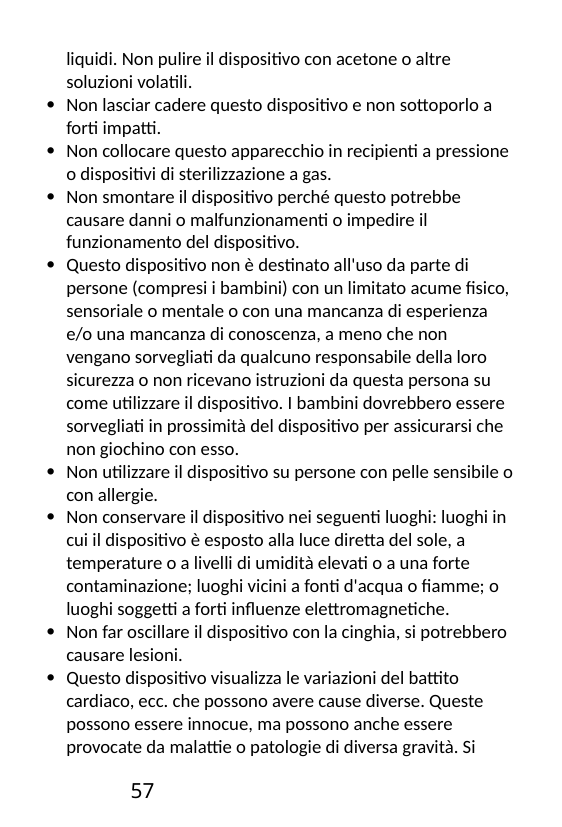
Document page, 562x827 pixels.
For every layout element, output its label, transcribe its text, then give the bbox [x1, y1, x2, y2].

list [47, 47, 514, 93]
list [47, 666, 514, 758]
list Non conservare il dispositivo nei seguenti luoghi: luoghi in cui il dispositivo è esposto alla luce diretta del sole, a temperature o a livelli di umidità elevati o a una forte contaminazione; luoghi vicini a fonti d'acqua o fiamme; o luoghi soggetti a forti influenze elettromagnetiche. [47, 506, 514, 620]
list Non far oscillare il dispositivo con la cinghia, si potrebbero causare lesioni. [47, 620, 514, 666]
list Questo dispositivo non è destinato all'uso da parte di persone (compresi i bambini) con un limitato acume fisico, sensoriale o mentale o con una mancanza di esperienza e/o una mancanza di conoscenza, a meno che non vengano sorvegliati da qualcuno responsabile della loro sicurezza o non ricevano istruzioni da questa persona su come utilizzare il dispositivo. I bambini dovrebbero essere sorvegliati in prossimità del dispositivo per assicurarsi che non giochino con esso. [47, 253, 514, 460]
list Non utilizzare il dispositivo su persone con pelle sensibile o con allergie. [47, 460, 514, 506]
list Non lasciar cadere questo dispositivo e non sottoporlo a forti impatti. [47, 93, 514, 139]
list Non smontare il dispositivo perché questo potrebbe causare danni o malfunzionamenti o impedire il funzionamento del dispositivo. [47, 185, 514, 253]
list Non collocare questo apparecchio in recipienti a pressione o dispositivi di sterilizzazione a gas. [47, 139, 514, 185]
